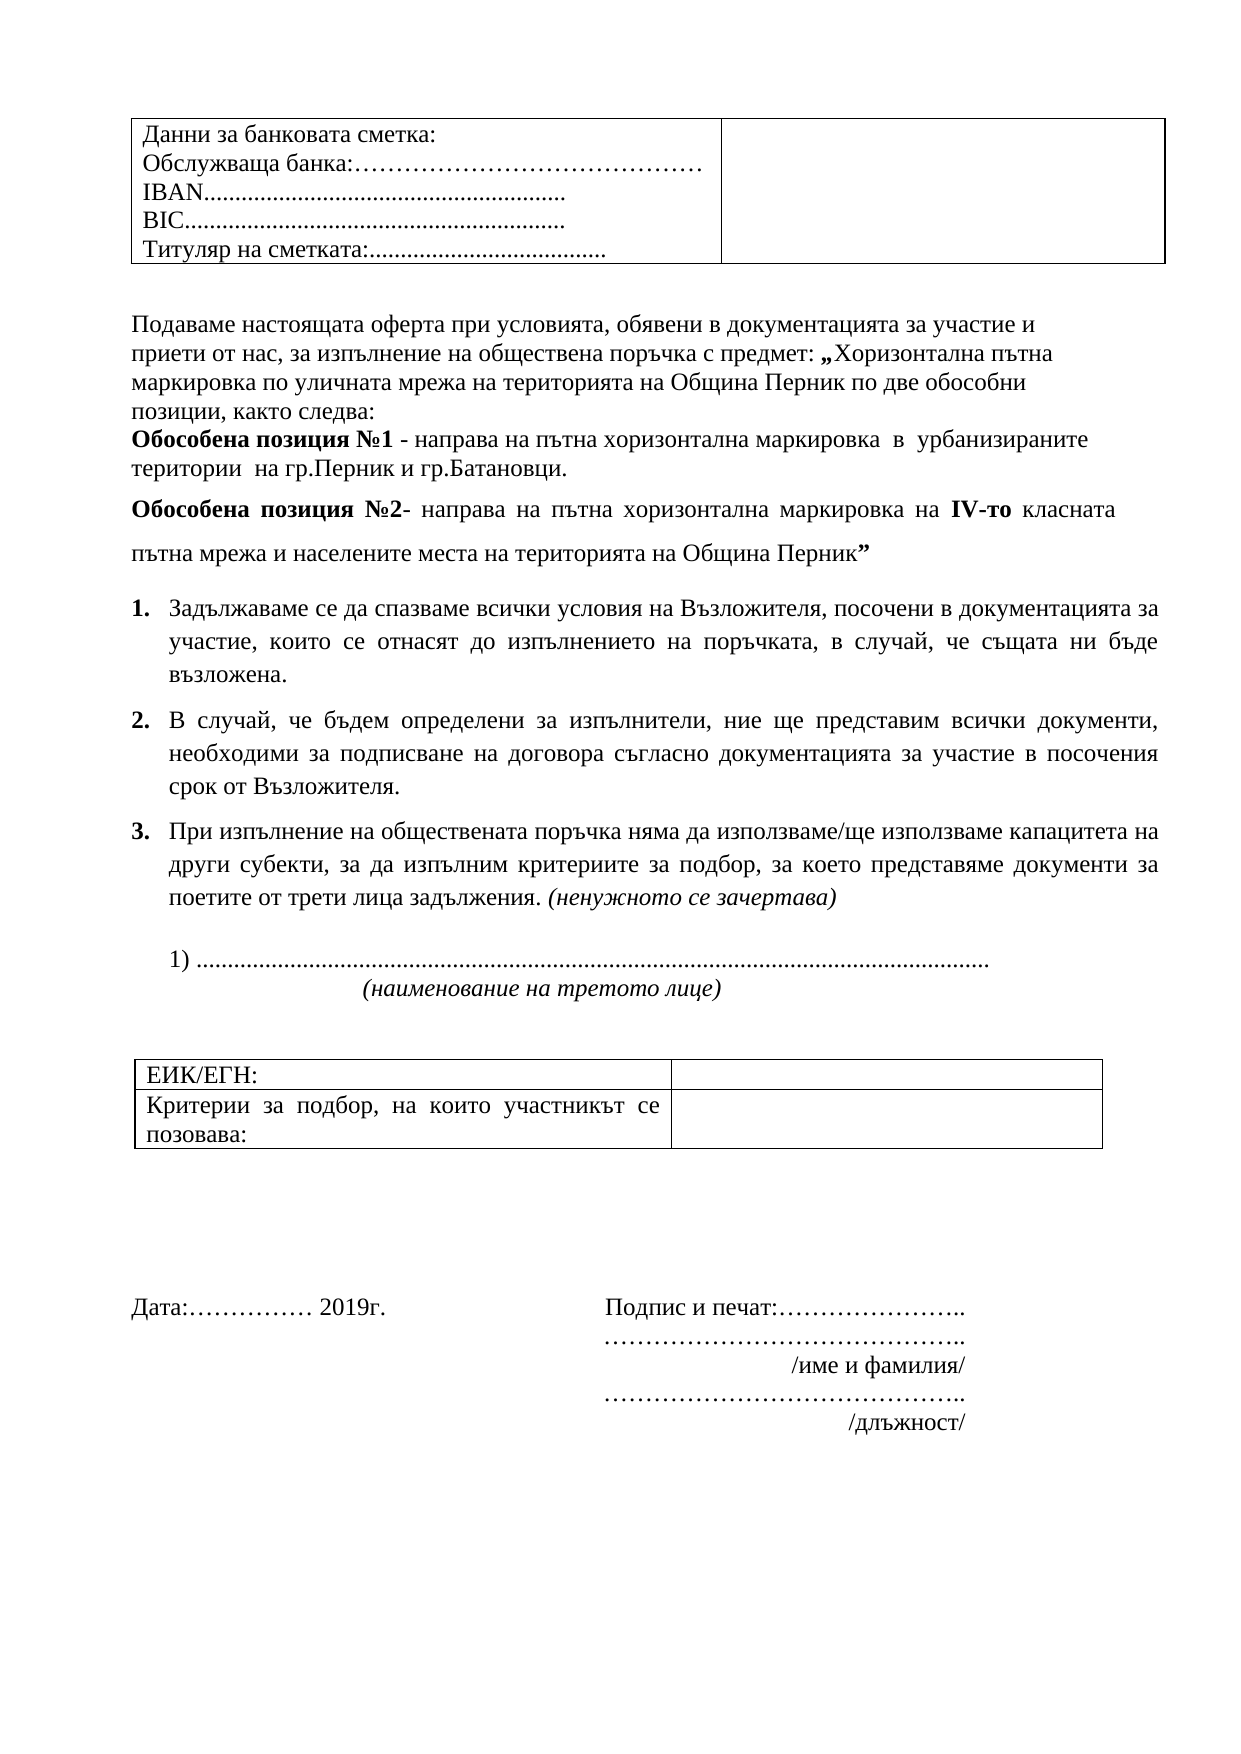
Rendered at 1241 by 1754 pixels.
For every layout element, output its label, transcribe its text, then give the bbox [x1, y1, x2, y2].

table_header [672, 1060, 1102, 1089]
table_header Дата:…………… 2019г. [120, 1264, 548, 1436]
table_cell [722, 119, 1164, 263]
list Задължаваме се да спазваме всички условия на Възложителя, посочени в документацията за участие, които се отнасят до изпълнението на поръчката, в случай, че същата ни бъде възложена. [131, 593, 1160, 688]
text (наименование на третото лице) [131, 973, 1116, 1002]
text Обособена позиция №1 - направа на пътна хоризонтална маркировка в урбанизираните територии на гр.Перник и гр.Батановци. [131, 424, 1116, 482]
list При изпълнение на обществената поръчка няма да използваме/ще използваме капацитета на други субекти, за да изпълним критериите за подбор, за което представяме документи за поетите от трети лица задължения. (ненужното се зачертава) [131, 816, 1160, 911]
table_cell [672, 1090, 1102, 1147]
table_header Подпис и печат:………………….. …………………………………….. /име и фамилия/ …………………………………….. /длъжност/ [548, 1264, 977, 1436]
table_cell Критерии за подбор, на които участникът се позовава: [136, 1090, 671, 1147]
table_cell Данни за банковата сметка: Обслужваща банка:…………………………………… IBAN.......................................................... BIC............................................................. Титуляр на сметката:...................................... [132, 119, 721, 263]
text Подаваме настоящата оферта при условията, обявени в документацията за участие и приети от нас, за изпълнение на обществена поръчка с предмет: „Хоризонтална пътна маркировка по уличната мрежа на територията на Община Перник по две обособни позиции, както следва: [131, 309, 1116, 424]
table_header ЕИК/ЕГН: [136, 1060, 671, 1089]
text Обособена позиция №2- направа на пътна хоризонтална маркировка на ІV-то класната пътна мрежа и населените места на територията на Община Перник” [131, 494, 1116, 566]
list В случай, че бъдем определени за изпълнители, ние ще представим всички документи, необходими за подписване на договора съгласно документацията за участие в посочения срок от Възложителя. [131, 705, 1160, 799]
text 1) ............................................................................................................................... [131, 944, 1116, 973]
